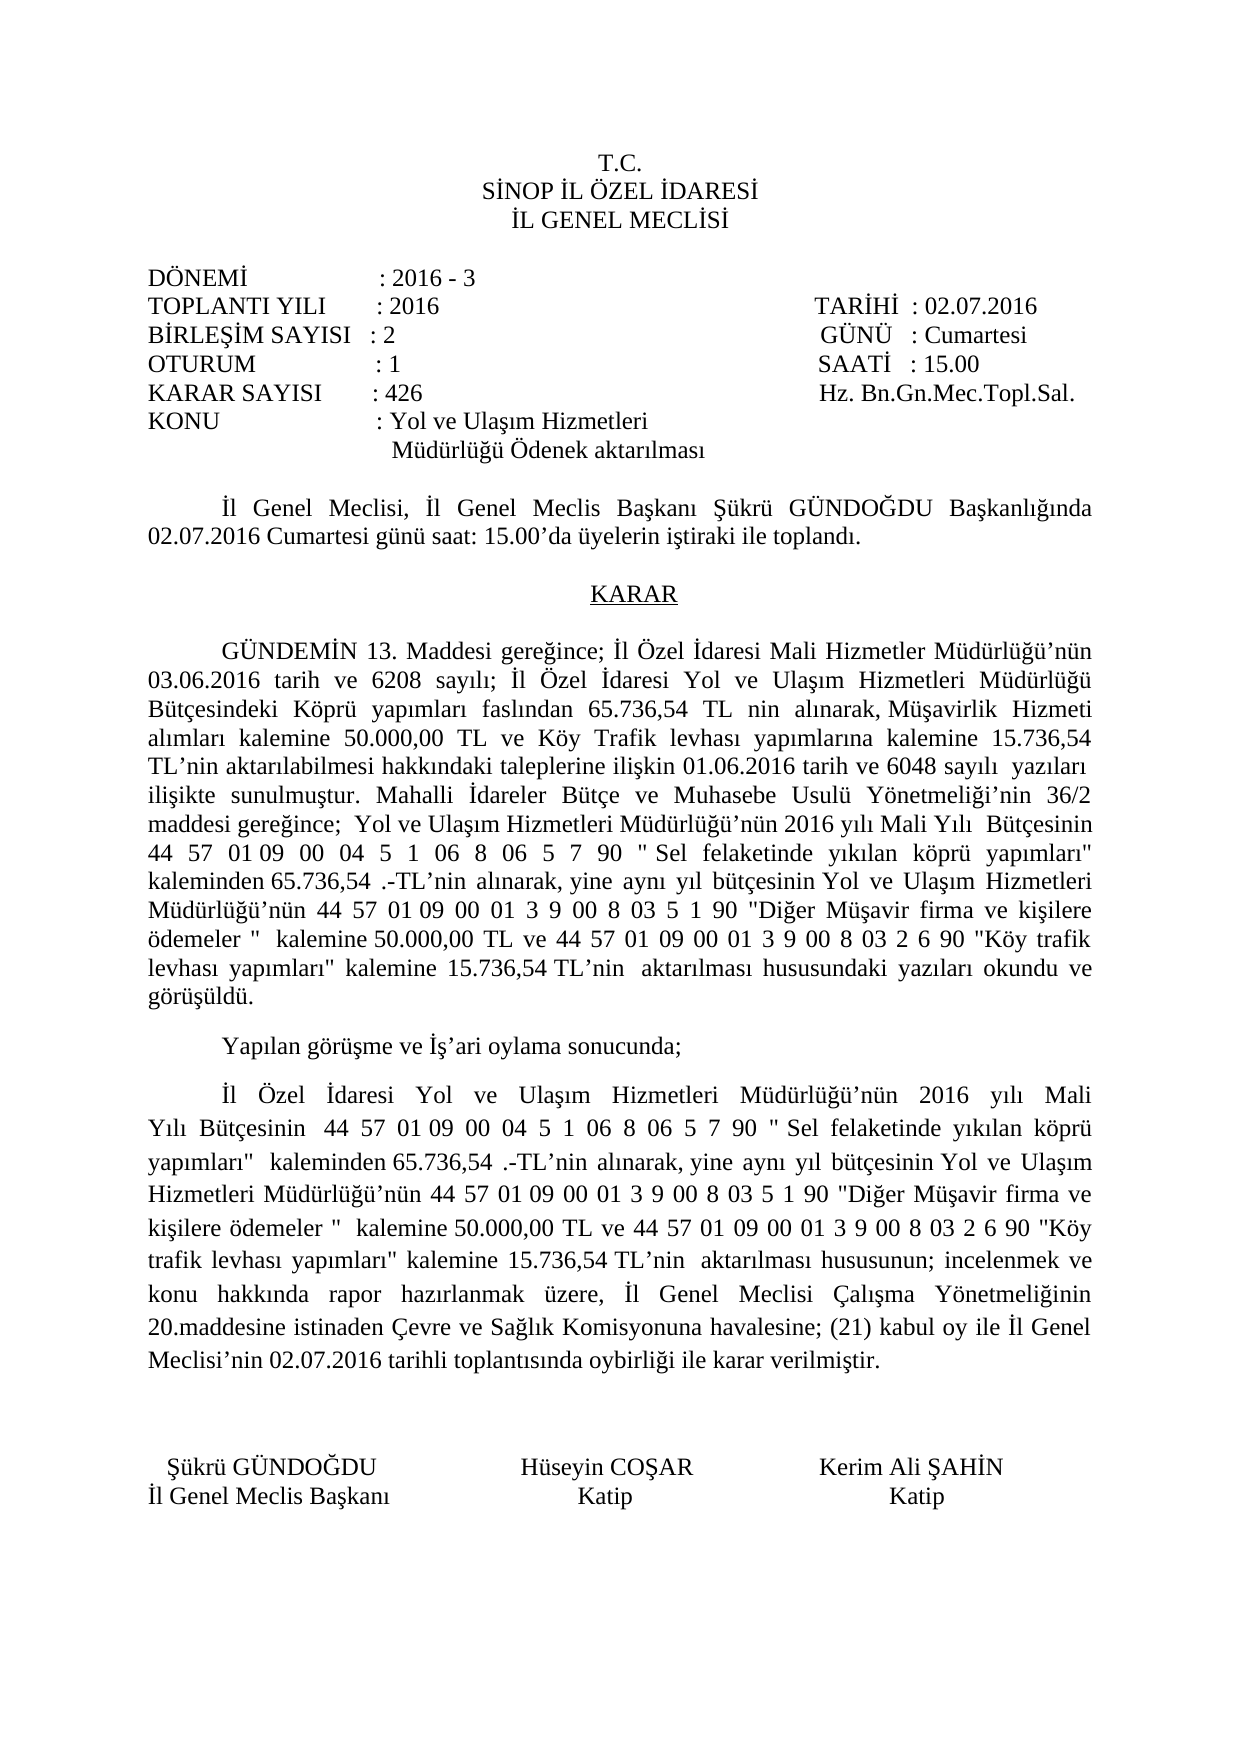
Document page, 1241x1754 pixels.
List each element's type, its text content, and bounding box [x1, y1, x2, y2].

text TOPLANTI YILI : 2016 TARİHİ : 02.07.2016 [148, 291, 1093, 320]
text T.C. [148, 148, 1093, 176]
text Şükrü GÜNDOĞDU Hüseyin COŞAR Kerim Ali ŞAHİN [148, 1452, 1093, 1481]
text OTURUM : 1 SAATİ : 15.00 [148, 349, 1093, 378]
text GÜNDEMİN 13. Maddesi gereğince; İl Özel İdaresi Mali Hizmetler Müdürlüğü’nün 03.06.2016 tarih ve 6208 sayılı; İl Özel İdaresi Yol ve Ulaşım Hizmetleri Müdürlüğü Bütçesindeki Köprü yapımları faslından 65.736,54 TL nin alınarak, Müşavirlik Hizmeti alımları kalemine 50.000,00 TL ve Köy Trafik levhası yapımlarına kalemine 15.736,54 TL’nin aktarılabilmesi hakkındaki taleplerine ilişkin 01.06.2016 tarih ve 6048 sayılı yazıları ilişikte sunulmuştur. Mahalli İdareler Bütçe ve Muhasebe Usulü Yönetmeliği’nin 36/2 maddesi gereğince; Yol ve Ulaşım Hizmetleri Müdürlüğü’nün 2016 yılı Mali Yılı Bütçesinin 44 57 01 09 00 04 5 1 06 8 06 5 7 90 " Sel felaketinde yıkılan köprü yapımları" kaleminden 65.736,54 .-TL’nin alınarak, yine aynı yıl bütçesinin Yol ve Ulaşım Hizmetleri Müdürlüğü’nün 44 57 01 09 00 01 3 9 00 8 03 5 1 90 "Diğer Müşavir firma ve kişilere ödemeler " kalemine 50.000,00 TL ve 44 57 01 09 00 01 3 9 00 8 03 2 6 90 "Köy trafik levhası yapımları" kalemine 15.736,54 TL’nin aktarılması hususundaki yazıları okundu ve görüşüldü. [148, 636, 1093, 1010]
text İl Genel Meclisi, İl Genel Meclis Başkanı Şükrü GÜNDOĞDU Başkanlığında 02.07.2016 Cumartesi günü saat: 15.00’da üyelerin iştiraki ile toplandı. [148, 493, 1093, 550]
text BİRLEŞİM SAYISI : 2 GÜNÜ : Cumartesi [148, 320, 1093, 349]
text DÖNEMİ : 2016 - 3 [148, 263, 1093, 291]
text İl Genel Meclis Başkanı Katip Katip [148, 1481, 1093, 1510]
text Yapılan görüşme ve İş’ari oylama sonucunda; [148, 1031, 1093, 1060]
text KONU : Yol ve Ulaşım Hizmetleri Müdürlüğü Ödenek aktarılması [148, 406, 1093, 464]
text İl Özel İdaresi Yol ve Ulaşım Hizmetleri Müdürlüğü’nün 2016 yılı Mali Yılı Bütçesinin 44 57 01 09 00 04 5 1 06 8 06 5 7 90 " Sel felaketinde yıkılan köprü yapımları" kaleminden 65.736,54 .-TL’nin alınarak, yine aynı yıl bütçesinin Yol ve Ulaşım Hizmetleri Müdürlüğü’nün 44 57 01 09 00 01 3 9 00 8 03 5 1 90 "Diğer Müşavir firma ve kişilere ödemeler " kalemine 50.000,00 TL ve 44 57 01 09 00 01 3 9 00 8 03 2 6 90 "Köy trafik levhası yapımları" kalemine 15.736,54 TL’nin aktarılması hususunun; incelenmek ve konu hakkında rapor hazırlanmak üzere, İl Genel Meclisi Çalışma Yönetmeliğinin 20.maddesine istinaden Çevre ve Sağlık Komisyonuna havalesine; (21) kabul oy ile İl Genel Meclisi’nin 02.07.2016 tarihli toplantısında oybirliği ile karar verilmiştir. [148, 1081, 1093, 1373]
text KARAR SAYISI : 426 Hz. Bn.Gn.Mec.Topl.Sal. [148, 378, 1093, 406]
text İL GENEL MECLİSİ [148, 205, 1093, 234]
text KARAR [516, 579, 1093, 608]
text SİNOP İL ÖZEL İDARESİ [148, 176, 1093, 205]
